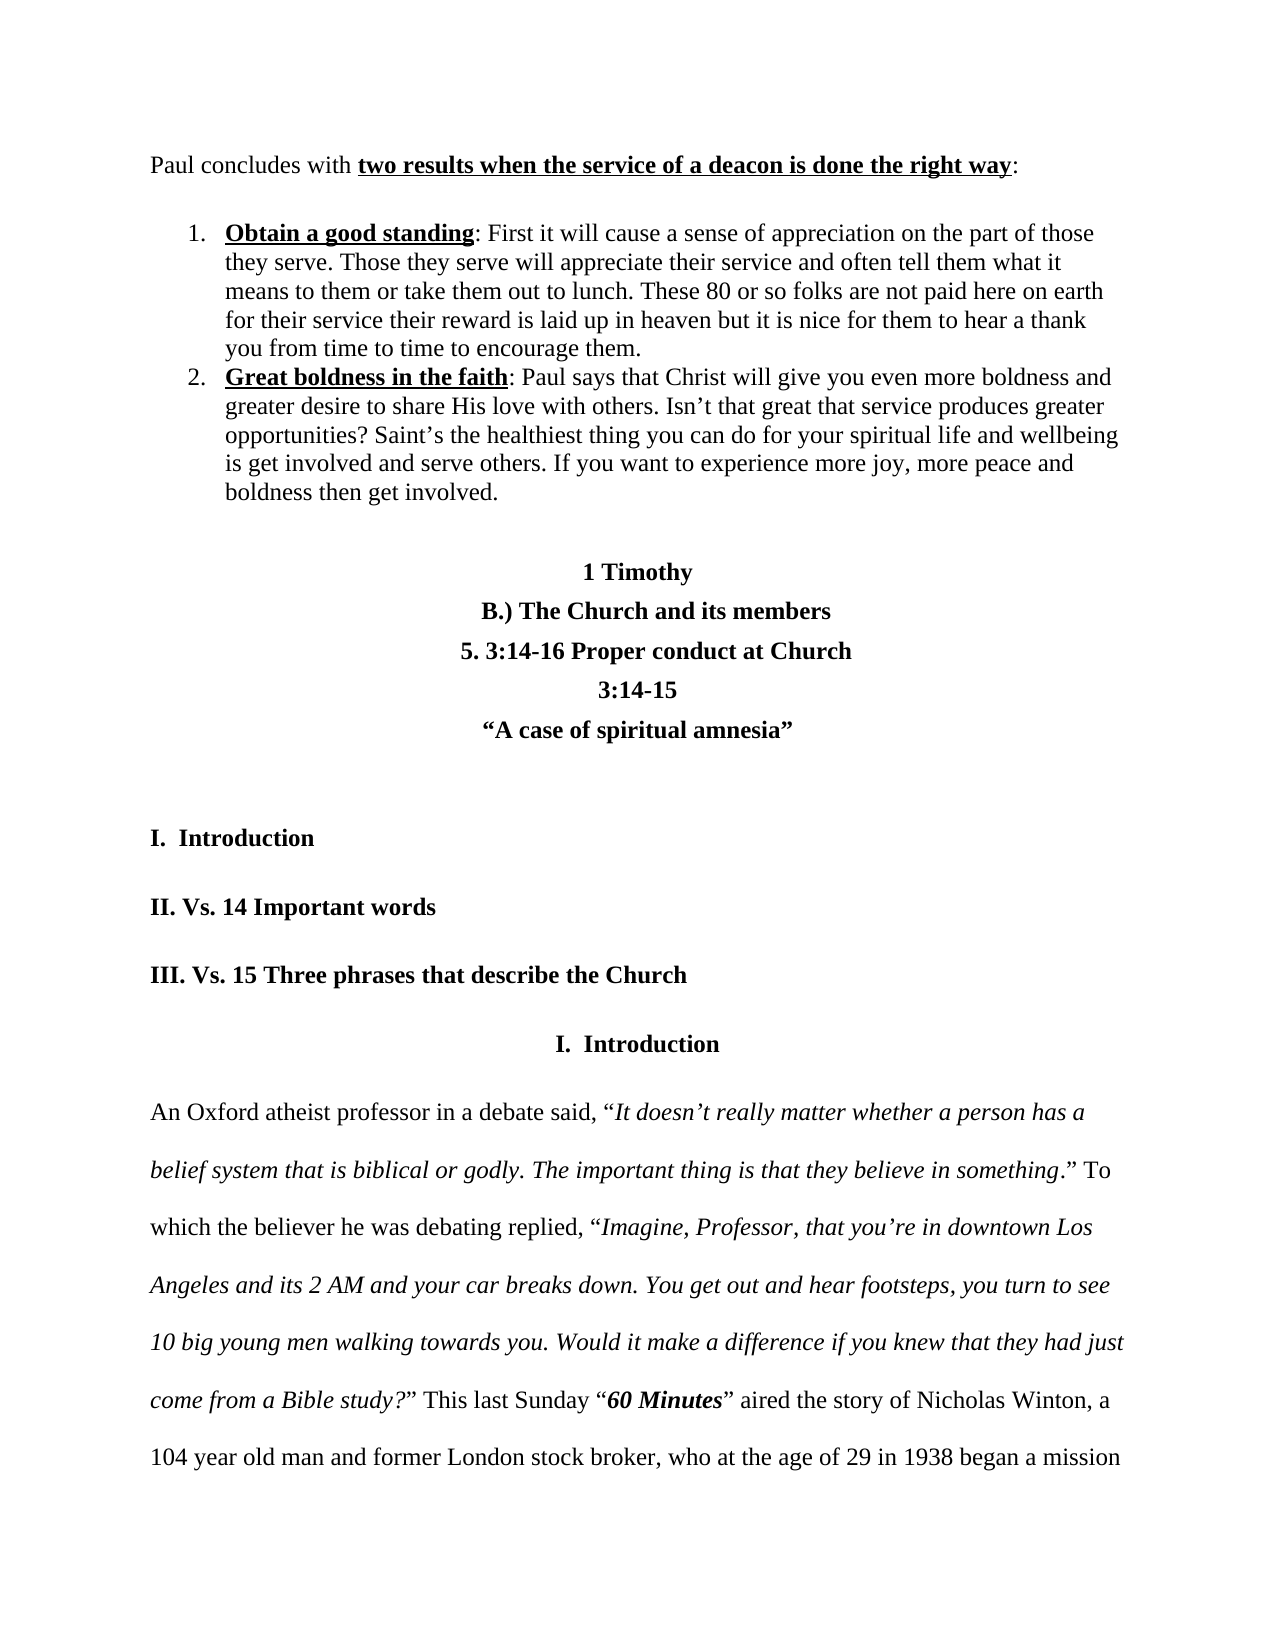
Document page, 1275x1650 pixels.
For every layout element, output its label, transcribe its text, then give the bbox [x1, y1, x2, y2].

text III. Vs. 15 Three phrases that describe the Church [150, 960, 1125, 989]
text I. Introduction [150, 823, 1125, 852]
list Obtain a good standing: First it will cause a sense of appreciation on the part of those they serve. Those they serve will appreciate their service and often tell them what it means to them or take them out to lunch. These 80 or so folks are not paid here on earth for their service their reward is laid up in heaven but it is nice for them to hear a thank you from time to time to encourage them. [187, 218, 1125, 362]
text B.) The Church and its members [187, 596, 1125, 625]
text “A case of spiritual amnesia” [150, 715, 1125, 744]
text 3:14-15 [150, 676, 1125, 704]
text II. Vs. 14 Important words [150, 892, 1125, 921]
text 5. 3:14-16 Proper conduct at Church [187, 636, 1125, 665]
text I. Introduction [150, 1029, 1125, 1057]
text 1 Timothy [150, 557, 1125, 585]
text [150, 1097, 1125, 1471]
list Great boldness in the faith: Paul says that Christ will give you even more boldness and greater desire to share His love with others. Isn’t that great that service produces greater opportunities? Saint’s the healthiest thing you can do for your spiritual life and wellbeing is get involved and serve others. If you want to experience more joy, more peace and boldness then get involved. [187, 362, 1125, 506]
text Paul concludes with two results when the service of a deacon is done the right way: [150, 150, 1125, 179]
